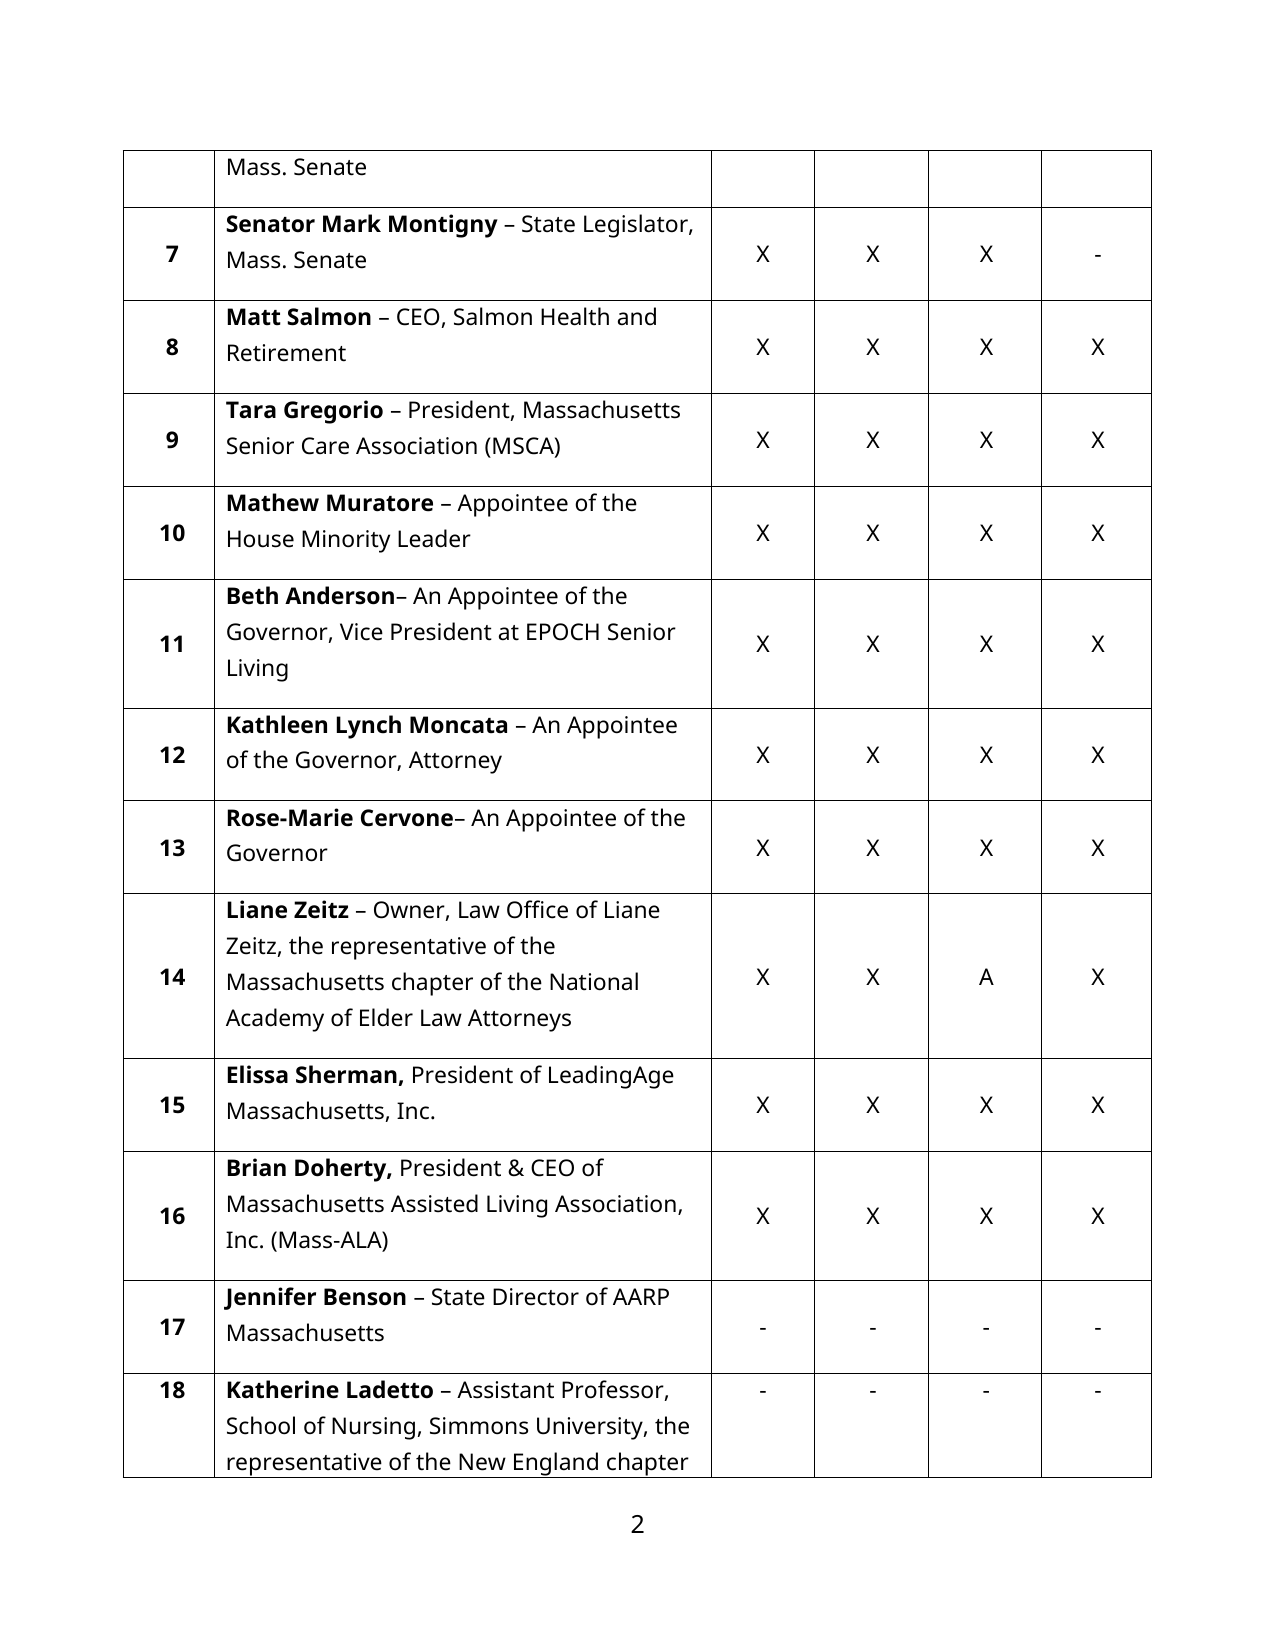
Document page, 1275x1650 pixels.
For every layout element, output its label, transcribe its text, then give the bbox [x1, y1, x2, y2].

table_cell X [929, 208, 1041, 300]
table_cell X [1042, 1152, 1151, 1280]
table_cell X [1042, 151, 1151, 207]
table_cell 8 [124, 301, 214, 393]
table_cell Mathew Muratore – Appointee of the House Minority Leader [215, 487, 711, 579]
table_cell X [1042, 894, 1151, 1058]
table_cell X [712, 301, 814, 393]
table_cell Beth Anderson– An Appointee of the Governor, Vice President at EPOCH Senior Living [215, 580, 711, 707]
table_cell X [929, 394, 1041, 486]
table_cell X [712, 151, 814, 207]
table_cell X [815, 487, 928, 579]
table_cell X [712, 709, 814, 800]
table_cell Elissa Sherman, President of LeadingAge Massachusetts, Inc. [215, 1059, 711, 1151]
table_cell X [929, 1152, 1041, 1280]
table_cell - [929, 1374, 1041, 1477]
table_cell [215, 1374, 711, 1477]
table_cell 11 [124, 580, 214, 707]
table_cell X [1042, 394, 1151, 486]
table_cell X [929, 801, 1041, 893]
table_cell X [815, 894, 928, 1058]
table_cell - [712, 1374, 814, 1477]
table_cell Brian Doherty, President & CEO of Massachusetts Assisted Living Association, Inc. (Mass-ALA) [215, 1152, 711, 1280]
table_cell 18 [124, 1374, 214, 1477]
table_cell X [712, 894, 814, 1058]
table_cell Rose-Marie Cervone– An Appointee of the Governor [215, 801, 711, 893]
table_cell - [712, 1281, 814, 1373]
table_cell X [712, 801, 814, 893]
table_cell X [929, 151, 1041, 207]
table_cell 14 [124, 894, 214, 1058]
table_cell X [712, 580, 814, 707]
table_cell 17 [124, 1281, 214, 1373]
table_cell 9 [124, 394, 214, 486]
table_cell Kathleen Lynch Moncata – An Appointee of the Governor, Attorney [215, 709, 711, 800]
table_cell Matt Salmon – CEO, Salmon Health and Retirement [215, 301, 711, 393]
table_cell X [1042, 301, 1151, 393]
table_cell 16 [124, 1152, 214, 1280]
table_cell X [929, 1059, 1041, 1151]
table_cell 10 [124, 487, 214, 579]
table_cell Tara Gregorio – President, Massachusetts Senior Care Association (MSCA) [215, 394, 711, 486]
table_cell X [1042, 487, 1151, 579]
table_cell A [929, 894, 1041, 1058]
table_cell Liane Zeitz – Owner, Law Office of Liane Zeitz, the representative of the Massachusetts chapter of the National Academy of Elder Law Attorneys [215, 894, 711, 1058]
table_cell - [929, 1281, 1041, 1373]
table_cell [215, 151, 711, 207]
table_cell - [1042, 1374, 1151, 1477]
table_cell X [815, 801, 928, 893]
table_cell 6 [124, 151, 214, 207]
table_cell 12 [124, 709, 214, 800]
table_cell X [815, 394, 928, 486]
table_cell - [815, 1281, 928, 1373]
table_cell X [815, 709, 928, 800]
table_cell X [929, 580, 1041, 707]
table_cell X [712, 1152, 814, 1280]
table_cell 15 [124, 1059, 214, 1151]
table_cell - [815, 1374, 928, 1477]
table_cell X [712, 487, 814, 579]
table_cell X [929, 709, 1041, 800]
table_cell 13 [124, 801, 214, 893]
table_cell X [1042, 580, 1151, 707]
table_cell 7 [124, 208, 214, 300]
table_cell X [712, 1059, 814, 1151]
table_cell - [1042, 208, 1151, 300]
table_cell X [815, 580, 928, 707]
table_cell Jennifer Benson – State Director of AARP Massachusetts [215, 1281, 711, 1373]
table_cell X [712, 394, 814, 486]
table_cell X [712, 208, 814, 300]
table_cell X [1042, 801, 1151, 893]
table_cell X [815, 301, 928, 393]
table_cell X [929, 487, 1041, 579]
table_cell X [815, 208, 928, 300]
table_cell Senator Mark Montigny – State Legislator, Mass. Senate [215, 208, 711, 300]
table_cell X [1042, 1059, 1151, 1151]
table_cell X [929, 301, 1041, 393]
table_cell X [1042, 709, 1151, 800]
table_cell - [1042, 1281, 1151, 1373]
table_cell X [815, 1059, 928, 1151]
table_cell X [815, 1152, 928, 1280]
table_cell X [815, 151, 928, 207]
